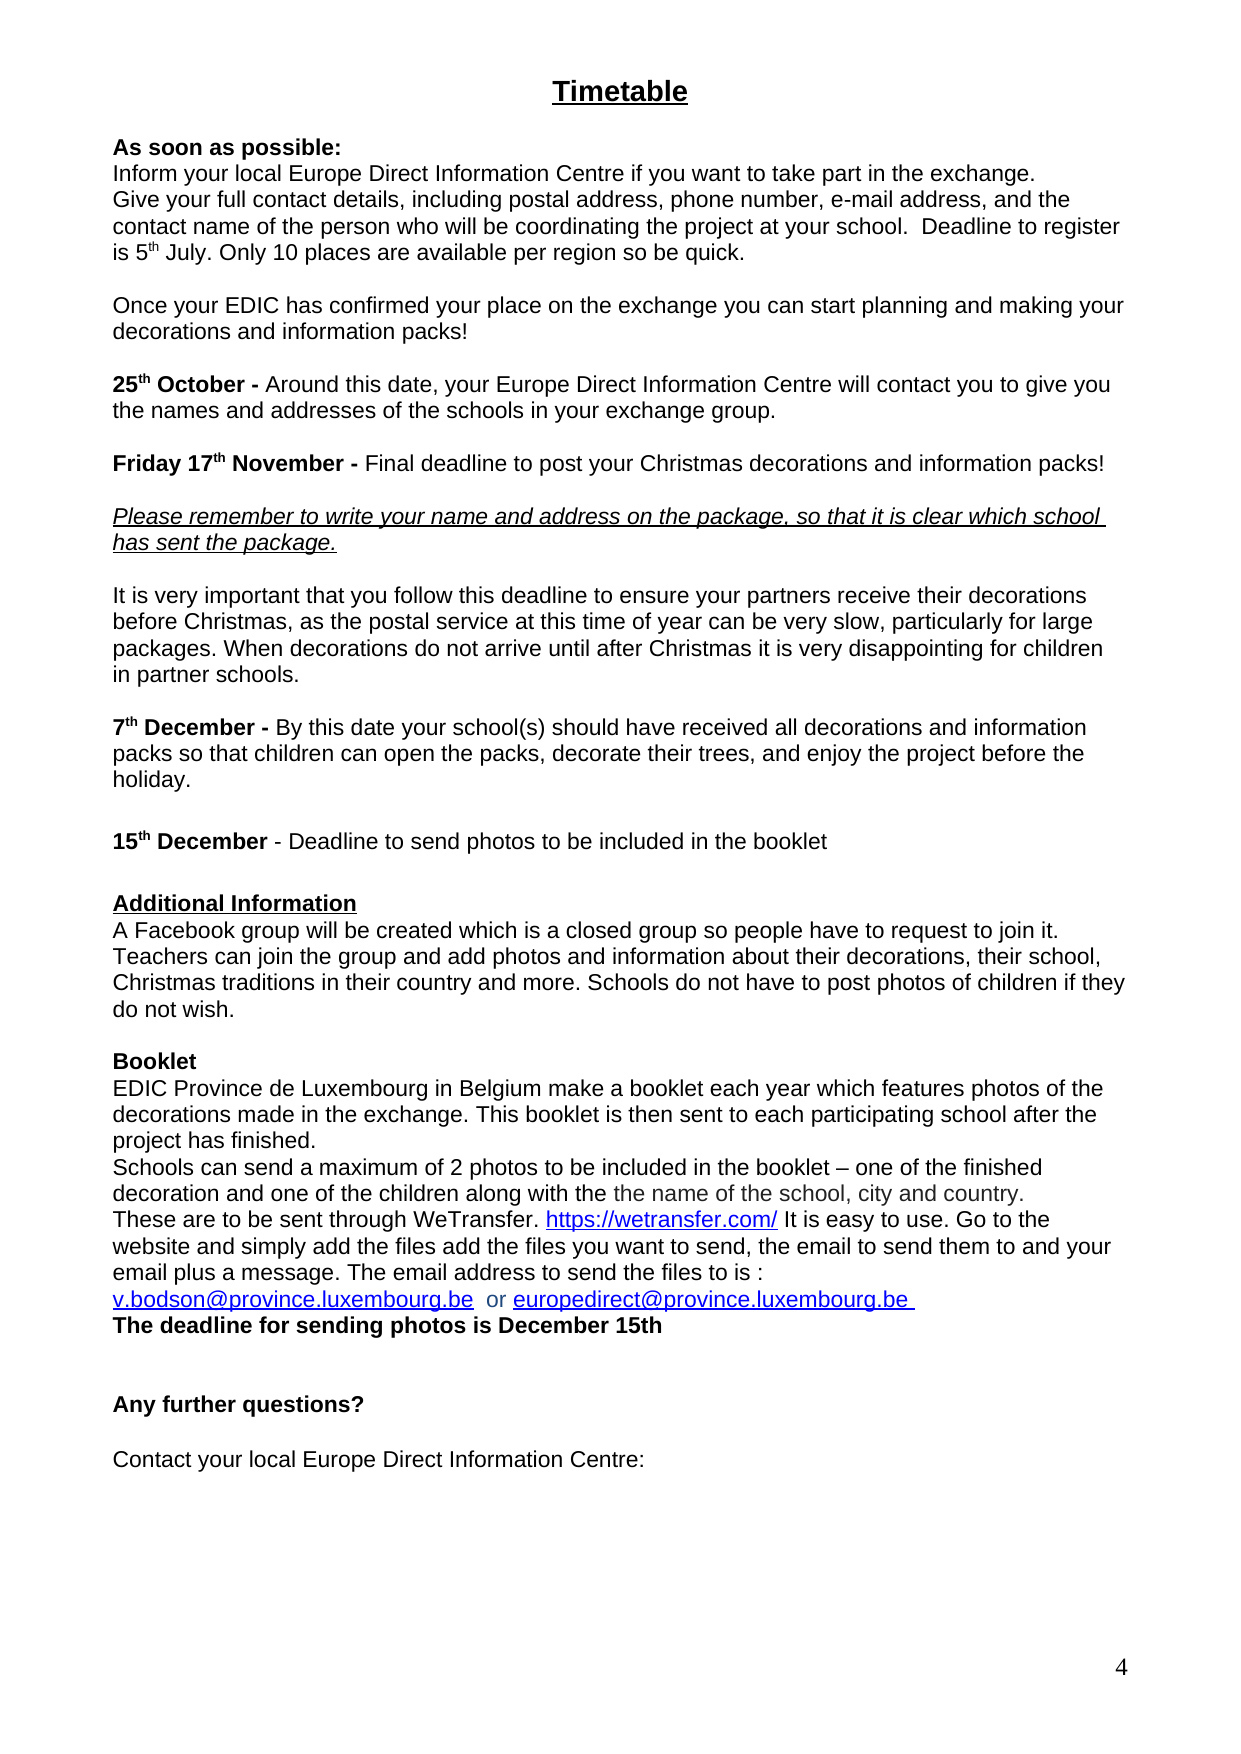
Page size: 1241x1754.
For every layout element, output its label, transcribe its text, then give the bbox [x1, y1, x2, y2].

text Contact your local Europe Direct Information Centre: [112, 1446, 1128, 1472]
text 15th December - Deadline to send photos to be included in the booklet [112, 828, 1128, 854]
text As soon as possible: [112, 107, 1128, 160]
text Booklet [112, 1048, 1128, 1075]
text Timetable [112, 74, 1128, 107]
text Inform your local Europe Direct Information Centre if you want to take part in the exchange. [112, 160, 1128, 186]
text Schools can send a maximum of 2 photos to be included in the booklet – one of the finished decoration and one of the children along with the the name of the school, city and country. [112, 1154, 1128, 1206]
text It is very important that you follow this deadline to ensure your partners receive their decorations before Christmas, as the postal service at this time of year can be very slow, particularly for large packages. When decorations do not arrive until after Christmas it is very disappointing for children in partner schools. [112, 582, 1128, 687]
text Give your full contact details, including postal address, phone number, e-mail address, and the contact name of the person who will be coordinating the project at your school. Deadline to register is 5th July. Only 10 places are available per region so be quick. [112, 186, 1128, 266]
text Friday 17th November - Final deadline to post your Christmas decorations and information packs! [112, 450, 1128, 476]
text Please remember to write your name and address on the package, so that it is clear which school has sent the package. [112, 503, 1128, 555]
text Any further questions? [112, 1391, 1128, 1446]
text A Facebook group will be created which is a closed group so people have to request to join it. Teachers can join the group and add photos and information about their decorations, their school, Christmas traditions in their country and more. Schools do not have to post photos of children if they do not wish. [112, 917, 1128, 1022]
text Once your EDIC has confirmed your place on the exchange you can start planning and making your decorations and information packs! [112, 292, 1128, 344]
text Additional Information [112, 890, 1128, 917]
text 25th October - Around this date, your Europe Direct Information Centre will contact you to give you the names and addresses of the schools in your exchange group. [112, 371, 1128, 424]
text These are to be sent through WeTransfer. https://wetransfer.com/ It is easy to use. Go to the website and simply add the files add the files you want to send, the email to send them to and your email plus a message. The email address to send the files to is : v.bodson@province.luxembourg.be or europedirect@province.luxembourg.be [112, 1206, 1128, 1312]
text 7th December - By this date your school(s) should have received all decorations and information packs so that children can open the packs, decorate their trees, and enjoy the project before the holiday. [112, 713, 1128, 793]
text The deadline for sending photos is December 15th [112, 1312, 1128, 1338]
text EDIC Province de Luxembourg in Belgium make a booklet each year which features photos of the decorations made in the exchange. This booklet is then sent to each participating school after the project has finished. [112, 1075, 1128, 1154]
